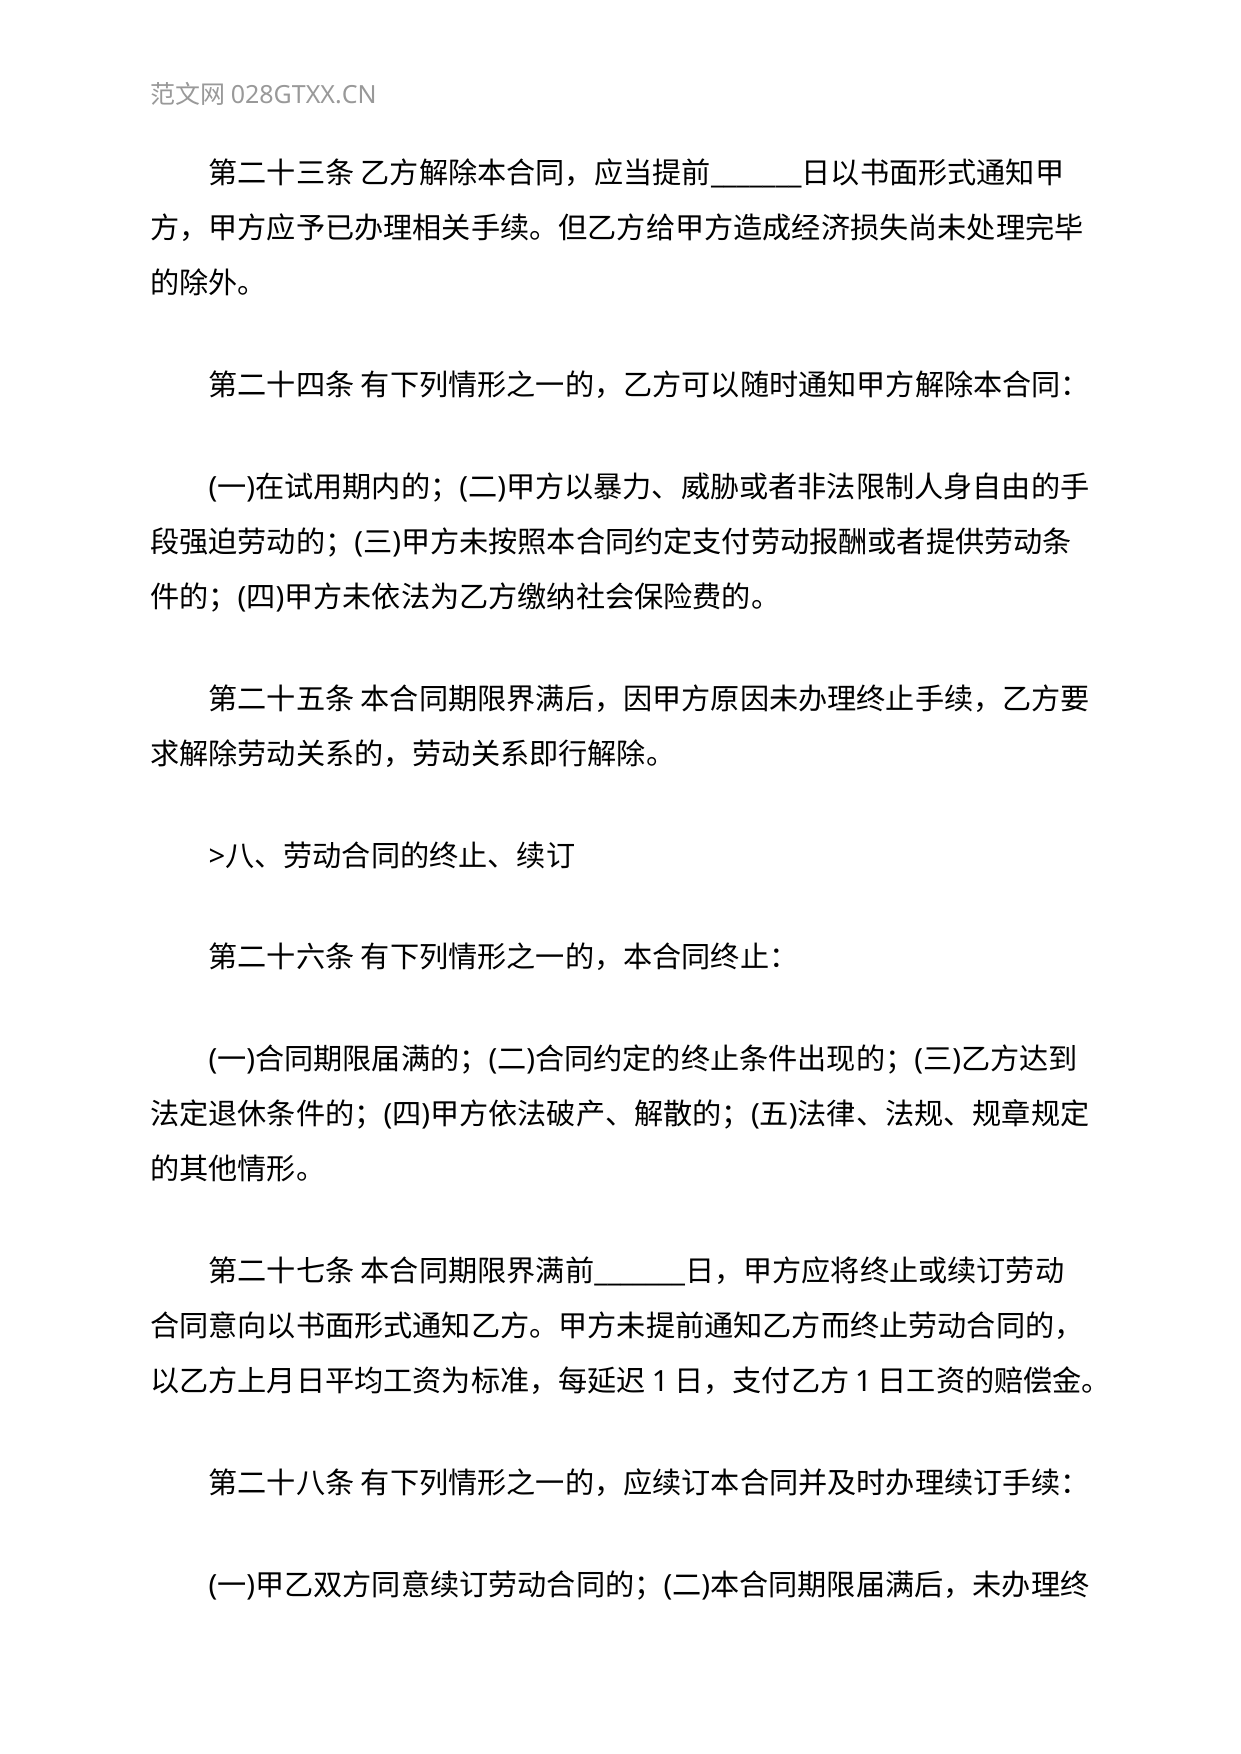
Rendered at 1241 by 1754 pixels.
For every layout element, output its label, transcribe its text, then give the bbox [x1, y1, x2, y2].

text 第二十八条 有下列情形之一的，应续订本合同并及时办理续订手续： [150, 1459, 1090, 1502]
text 第二十七条 本合同期限界满前_______日，甲方应将终止或续订劳动合同意向以书面形式通知乙方。甲方未提前通知乙方而终止劳动合同的，以乙方上月日平均工资为标准，每延迟1日，支付乙方1日工资的赔偿金。 [150, 1248, 1090, 1400]
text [150, 1561, 1090, 1604]
text (一)在试用期内的；(二)甲方以暴力、威胁或者非法限制人身自由的手段强迫劳动的；(三)甲方未按照本合同约定支付劳动报酬或者提供劳动条件的；(四)甲方未依法为乙方缴纳社会保险费的。 [150, 463, 1090, 616]
text 第二十六条 有下列情形之一的，本合同终止： [150, 934, 1090, 976]
text (一)合同期限届满的；(二)合同约定的终止条件出现的；(三)乙方达到法定退休条件的；(四)甲方依法破产、解散的；(五)法律、法规、规章规定的其他情形。 [150, 1036, 1090, 1188]
text 第二十三条 乙方解除本合同，应当提前_______日以书面形式通知甲方，甲方应予已办理相关手续。但乙方给甲方造成经济损失尚未处理完毕的除外。 [150, 150, 1090, 302]
text 第二十四条 有下列情形之一的，乙方可以随时通知甲方解除本合同： [150, 362, 1090, 404]
text 第二十五条 本合同期限界满后，因甲方原因未办理终止手续，乙方要求解除劳动关系的，劳动关系即行解除。 [150, 675, 1090, 773]
text >八、劳动合同的终止、续订 [150, 832, 1090, 874]
